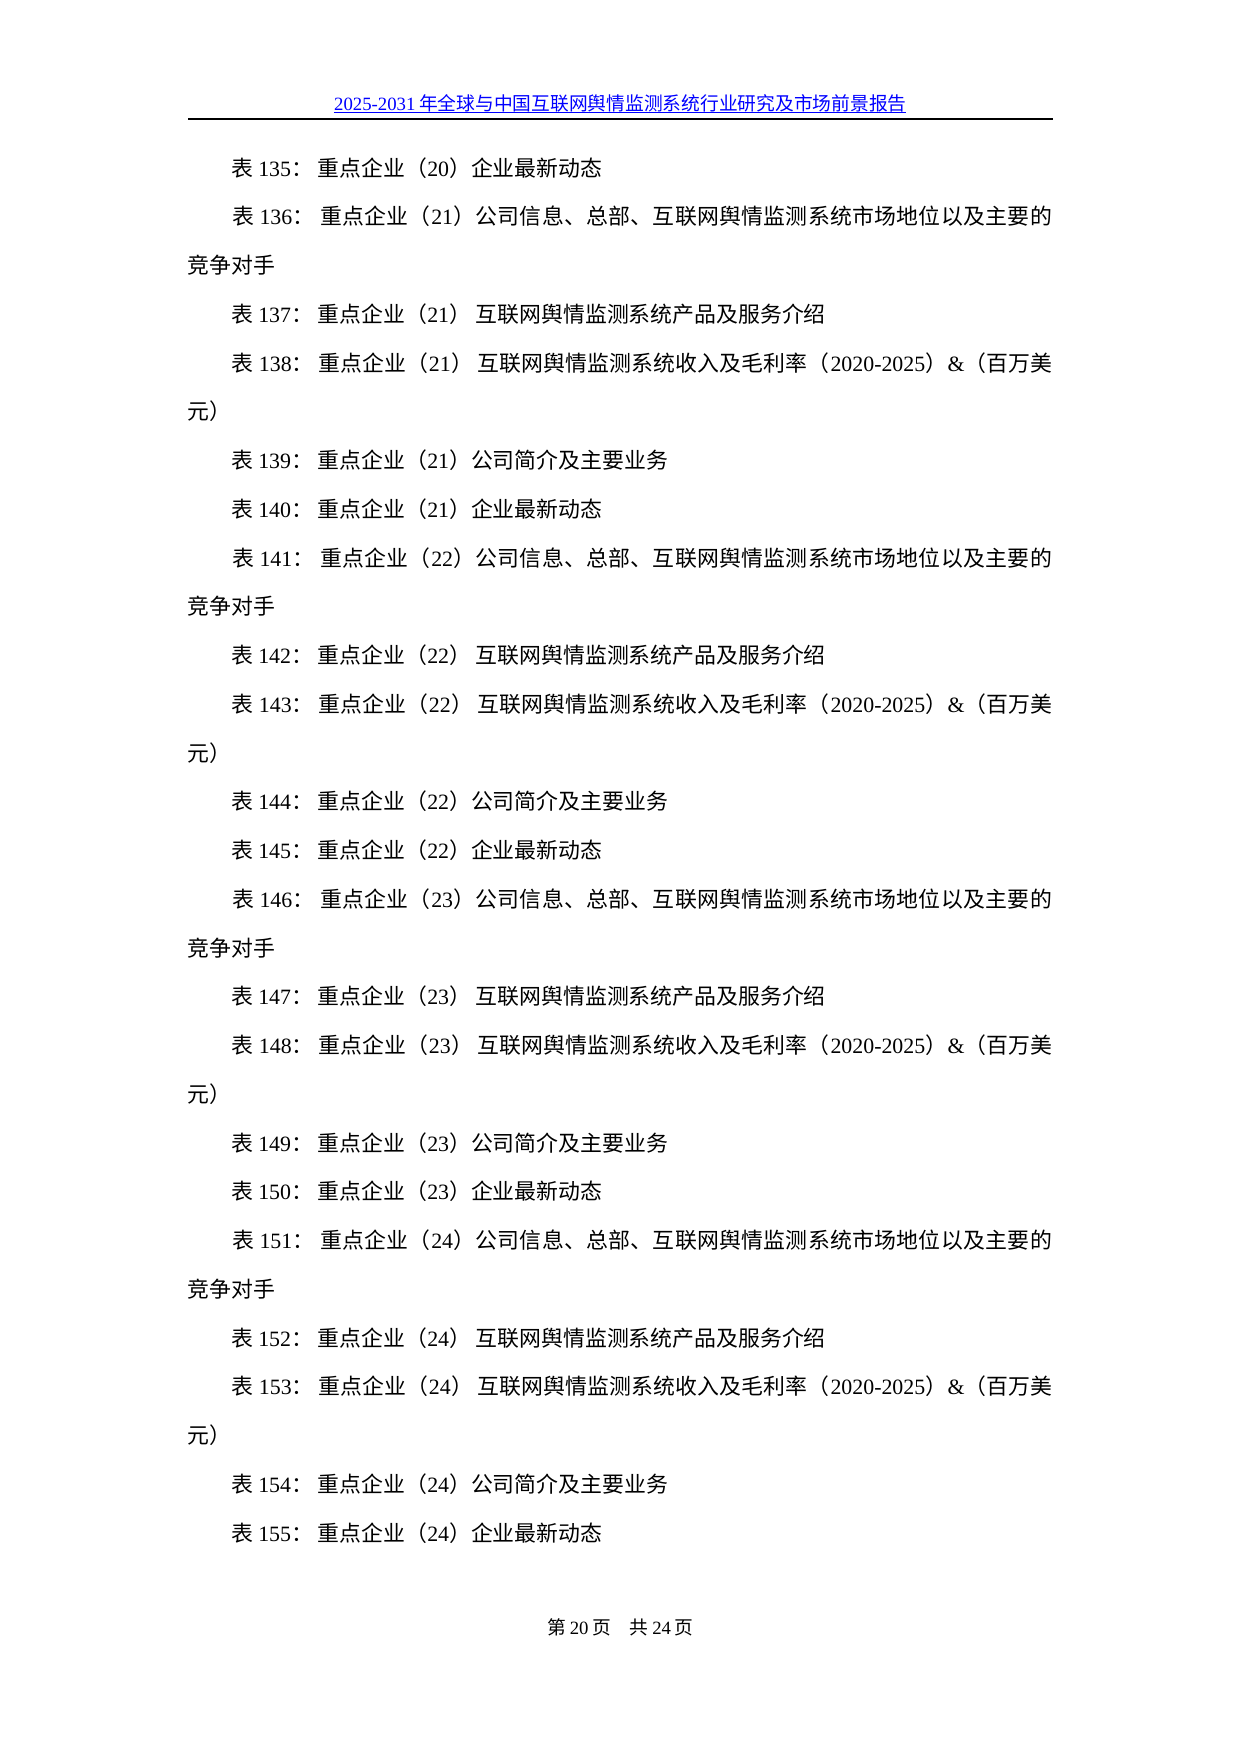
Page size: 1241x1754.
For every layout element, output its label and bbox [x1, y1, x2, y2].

text [187, 150, 1053, 1548]
